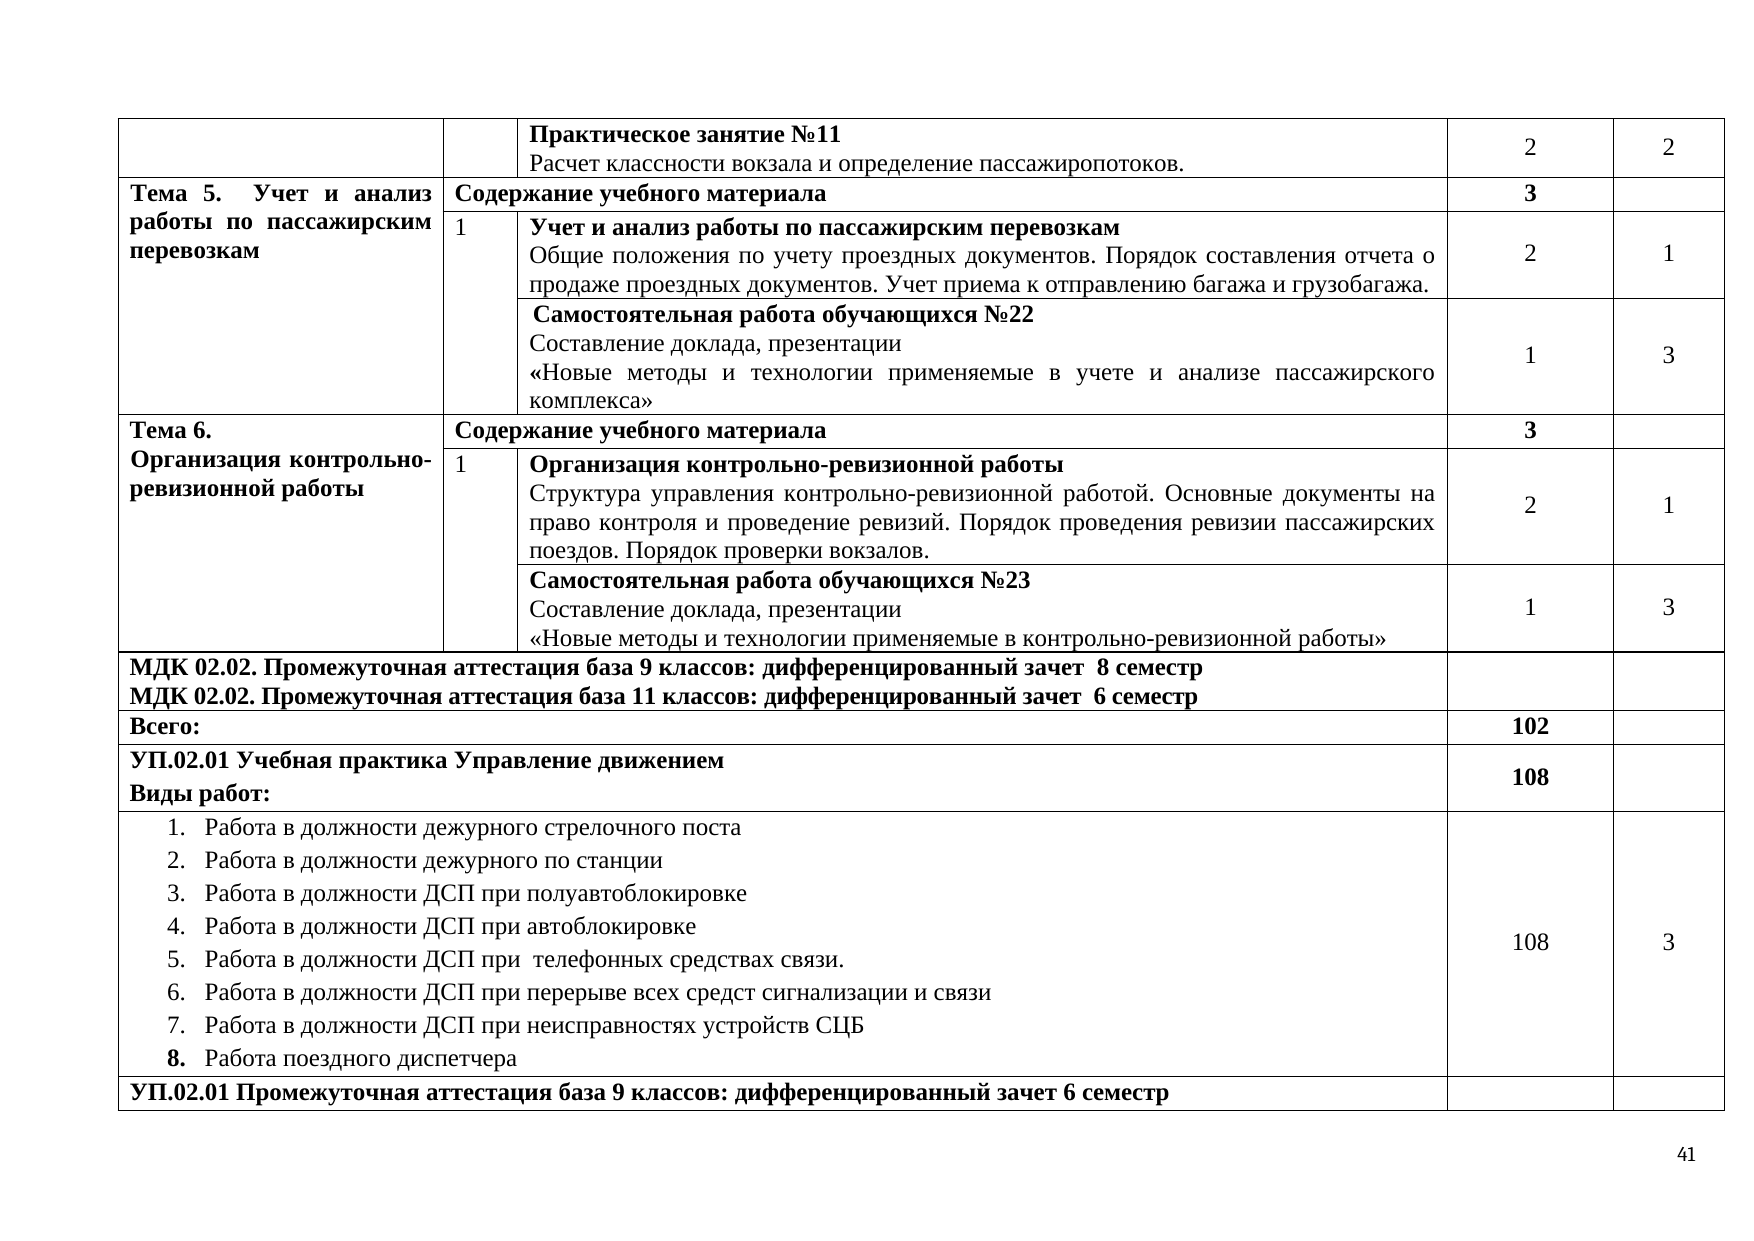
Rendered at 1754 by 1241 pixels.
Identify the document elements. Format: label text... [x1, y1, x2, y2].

table_cell [1614, 745, 1724, 811]
table_cell 1 [444, 449, 517, 651]
table_cell 3 [1614, 812, 1724, 1076]
table_cell Содержание учебного материала [444, 415, 1447, 448]
table_cell 102 [1448, 711, 1613, 744]
table_cell 2 [1448, 449, 1613, 564]
table_cell 3 [1448, 415, 1613, 448]
table_cell Организация контрольно-ревизионной работы Структура управления контрольно-ревизионной работой. Основные документы на право контроля и проведение ревизий. Порядок проведения ревизии пассажирских поездов. Порядок проверки вокзалов. [518, 449, 1447, 564]
table_cell [1614, 711, 1724, 744]
table_cell [1614, 653, 1724, 710]
table_cell Тема 5. Учет и анализ работы по пассажирским перевозкам [119, 178, 443, 414]
table_cell 3 [1614, 565, 1724, 651]
table_cell Самостоятельная работа обучающихся №23 Составление доклада, презентации «Новые методы и технологии применяемые в контрольно-ревизионной работы» [518, 565, 1447, 651]
table_cell 1 [444, 212, 517, 414]
table_cell МДК 02.02. Промежуточная аттестация база 9 классов: дифференцированный зачет 8 семестр МДК 02.02. Промежуточная аттестация база 11 классов: дифференцированный зачет 6 семестр [119, 653, 1447, 710]
table_cell 3 [1614, 299, 1724, 414]
table_cell 108 [1448, 745, 1613, 811]
table_cell 3 [1448, 178, 1613, 211]
table_cell 2 [1614, 119, 1724, 177]
table_cell 108 [1448, 812, 1613, 1076]
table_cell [119, 1077, 1447, 1109]
table_cell Учет и анализ работы по пассажирским перевозкам Общие положения по учету проездных документов. Порядок составления отчета о продаже проездных документов. Учет приема к отправлению багажа и грузобагажа. [518, 212, 1447, 298]
table_cell УП.02.01 Учебная практика Управление движением Виды работ: [119, 745, 1447, 811]
table_cell [1448, 653, 1613, 710]
table_cell Содержание учебного материала [444, 178, 1447, 211]
table_cell Работа в должности дежурного стрелочного поста Работа в должности дежурного по станции Работа в должности ДСП при полуавтоблокировке Работа в должности ДСП при автоблокировке Работа в должности ДСП при телефонных средствах связи. Работа в должности ДСП при перерыве всех средст сигнализации и связи Работа в должности ДСП при неисправностях устройств СЦБ Работа поездного диспетчера [119, 812, 1447, 1076]
table_cell 1 [1448, 299, 1613, 414]
table_cell Тема 6. Организация контрольно-ревизионной работы [119, 415, 443, 651]
table_cell 2 [1448, 212, 1613, 298]
table_cell 1 [1614, 449, 1724, 564]
table_cell [1614, 415, 1724, 448]
table_cell 1 [1448, 565, 1613, 651]
table_cell [1614, 178, 1724, 211]
table_cell 2 [1448, 119, 1613, 177]
table_cell [1614, 1077, 1724, 1109]
table_cell Всего: [119, 711, 1447, 744]
table_cell Практическое занятие №11 Расчет классности вокзала и определение пассажиропотоков. [518, 119, 1447, 177]
table_cell [1448, 1077, 1613, 1109]
table_cell 1 [1614, 212, 1724, 298]
table_cell Самостоятельная работа обучающихся №22 Составление доклада, презентации «Новые методы и технологии применяемые в учете и анализе пассажирского комплекса» [518, 299, 1447, 414]
